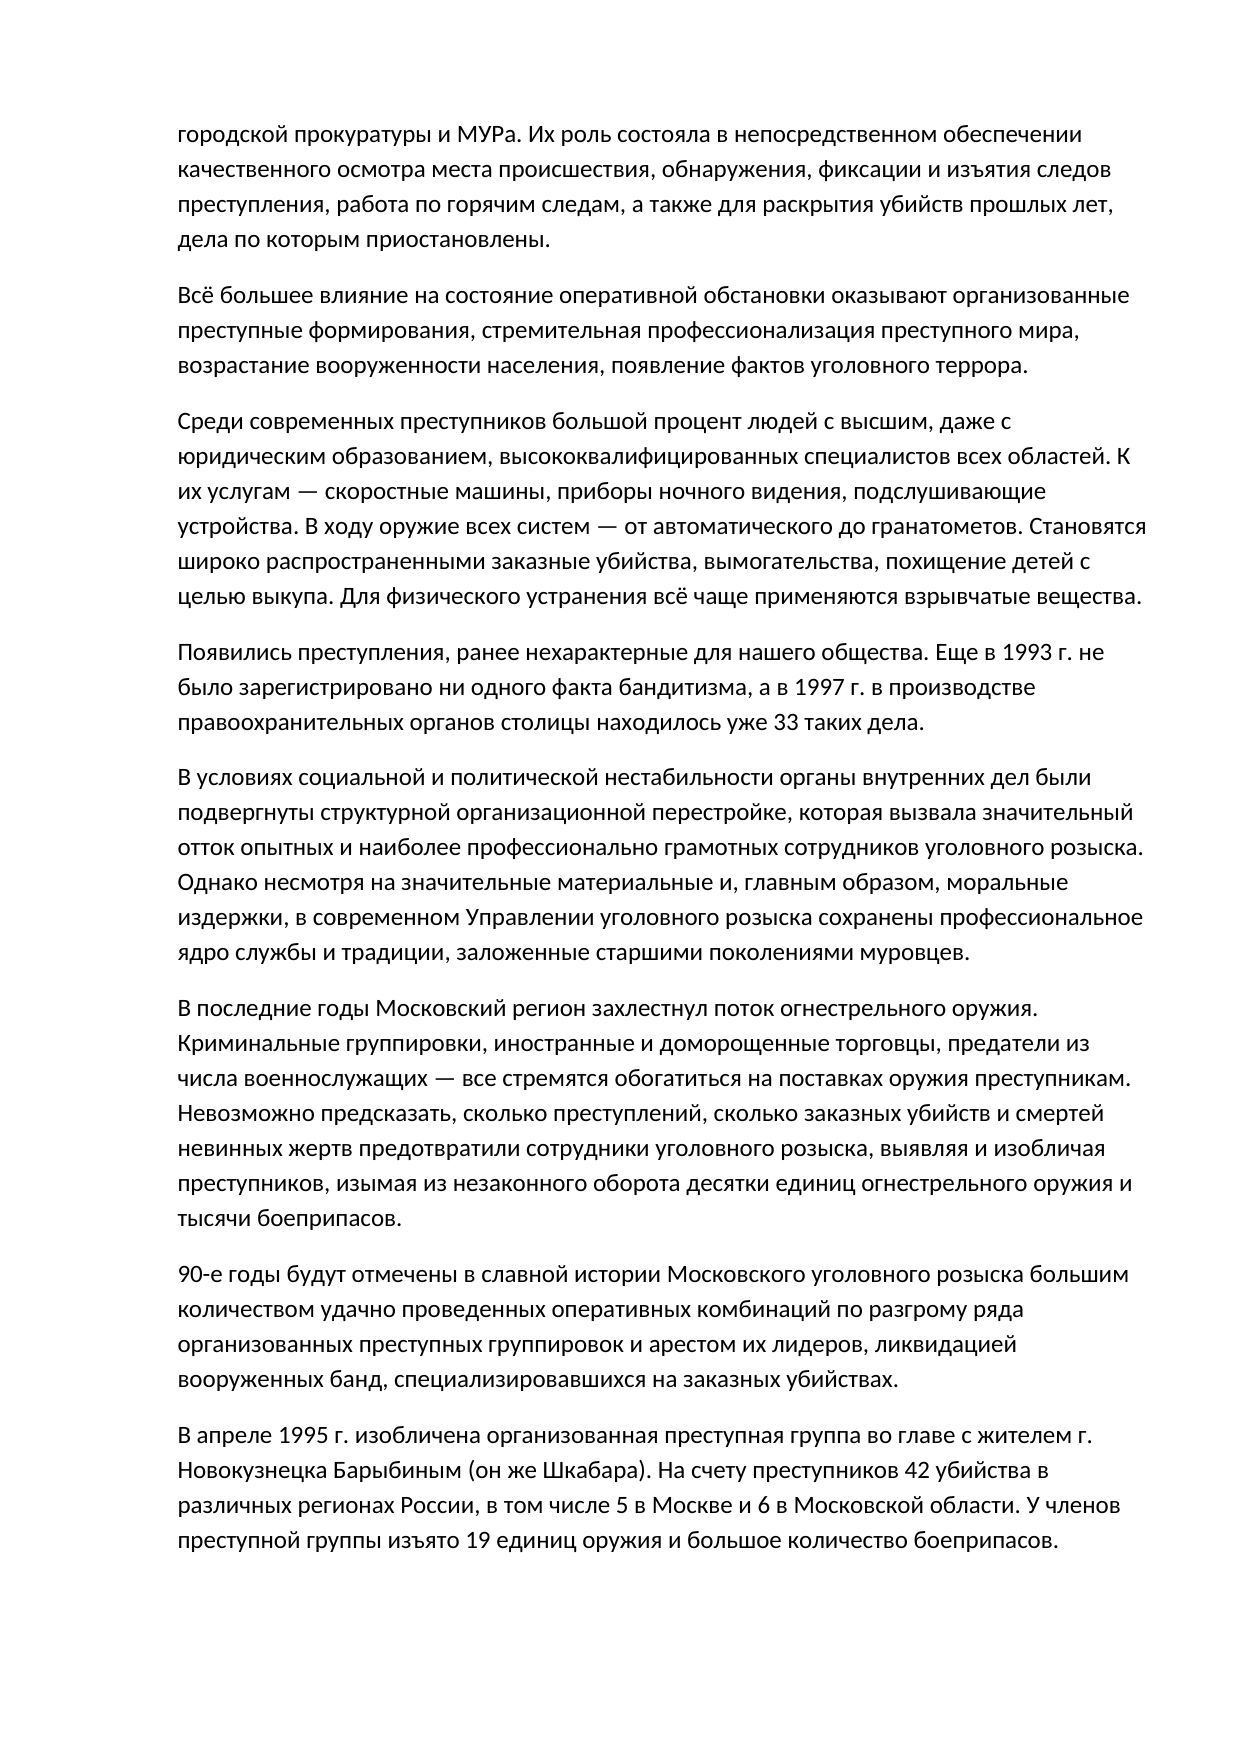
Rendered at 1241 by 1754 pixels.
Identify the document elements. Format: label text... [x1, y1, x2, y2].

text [177, 118, 1152, 254]
text Среди современных преступников большой процент людей с высшим, даже с юридическим образованием, высококвалифицированных специалистов всех областей. К их услугам — скоростные машины, приборы ночного видения, подслушивающие устройства. В ходу оружие всех систем — от автоматического до гранатометов. Становятся широко распространенными заказные убийства, вымогательства, похищение детей с целью выкупа. Для физического устранения всё чаще применяются взрывчатые вещества. [177, 405, 1152, 610]
text В условиях социальной и политической нестабильности органы внутренних дел были подвергнуты структурной организационной перестройке, которая вызвала значительный отток опытных и наиболее профессионально грамотных сотрудников уголовного розыска. Однако несмотря на значительные материальные и, главным образом, моральные издержки, в современном Управлении уголовного розыска сохранены профессиональное ядро службы и традиции, заложенные старшими поколениями муровцев. [177, 761, 1152, 967]
text Всё большее влияние на состояние оперативной обстановки оказывают организованные преступные формирования, стремительная профессионализация преступного мира, возрастание вооруженности населения, появление фактов уголовного террора. [177, 279, 1152, 379]
text В последние годы Московский регион захлестнул поток огнестрельного оружия. Криминальные группировки, иностранные и доморощенные торговцы, предатели из числа военнослужащих — все стремятся обогатиться на поставках оружия преступникам. Невозможно предсказать, сколько преступлений, сколько заказных убийств и смертей невинных жертв предотвратили сотрудники уголовного розыска, выявляя и изобличая преступников, изымая из незаконного оборота десятки единиц огнестрельного оружия и тысячи боеприпасов. [177, 992, 1152, 1233]
text В апреле 1995 г. изобличена организованная преступная группа во главе с жителем г. Новокузнецка Барыбиным (он же Шкабара). На счету преступников 42 убийства в различных регионах России, в том числе 5 в Москве и 6 в Московской области. У членов преступной группы изъято 19 единиц оружия и большое количество боеприпасов. [177, 1419, 1152, 1554]
text Появились преступления, ранее нехарактерные для нашего общества. Еще в 1993 г. не было зарегистрировано ни одного факта бандитизма, а в 1997 г. в производстве правоохранительных органов столицы находилось уже 33 таких дела. [177, 636, 1152, 736]
text 90-е годы будут отмечены в славной истории Московского уголовного розыска большим количеством удачно проведенных оперативных комбинаций по разгрому ряда организованных преступных группировок и арестом их лидеров, ликвидацией вооруженных банд, специализировавшихся на заказных убийствах. [177, 1258, 1152, 1394]
